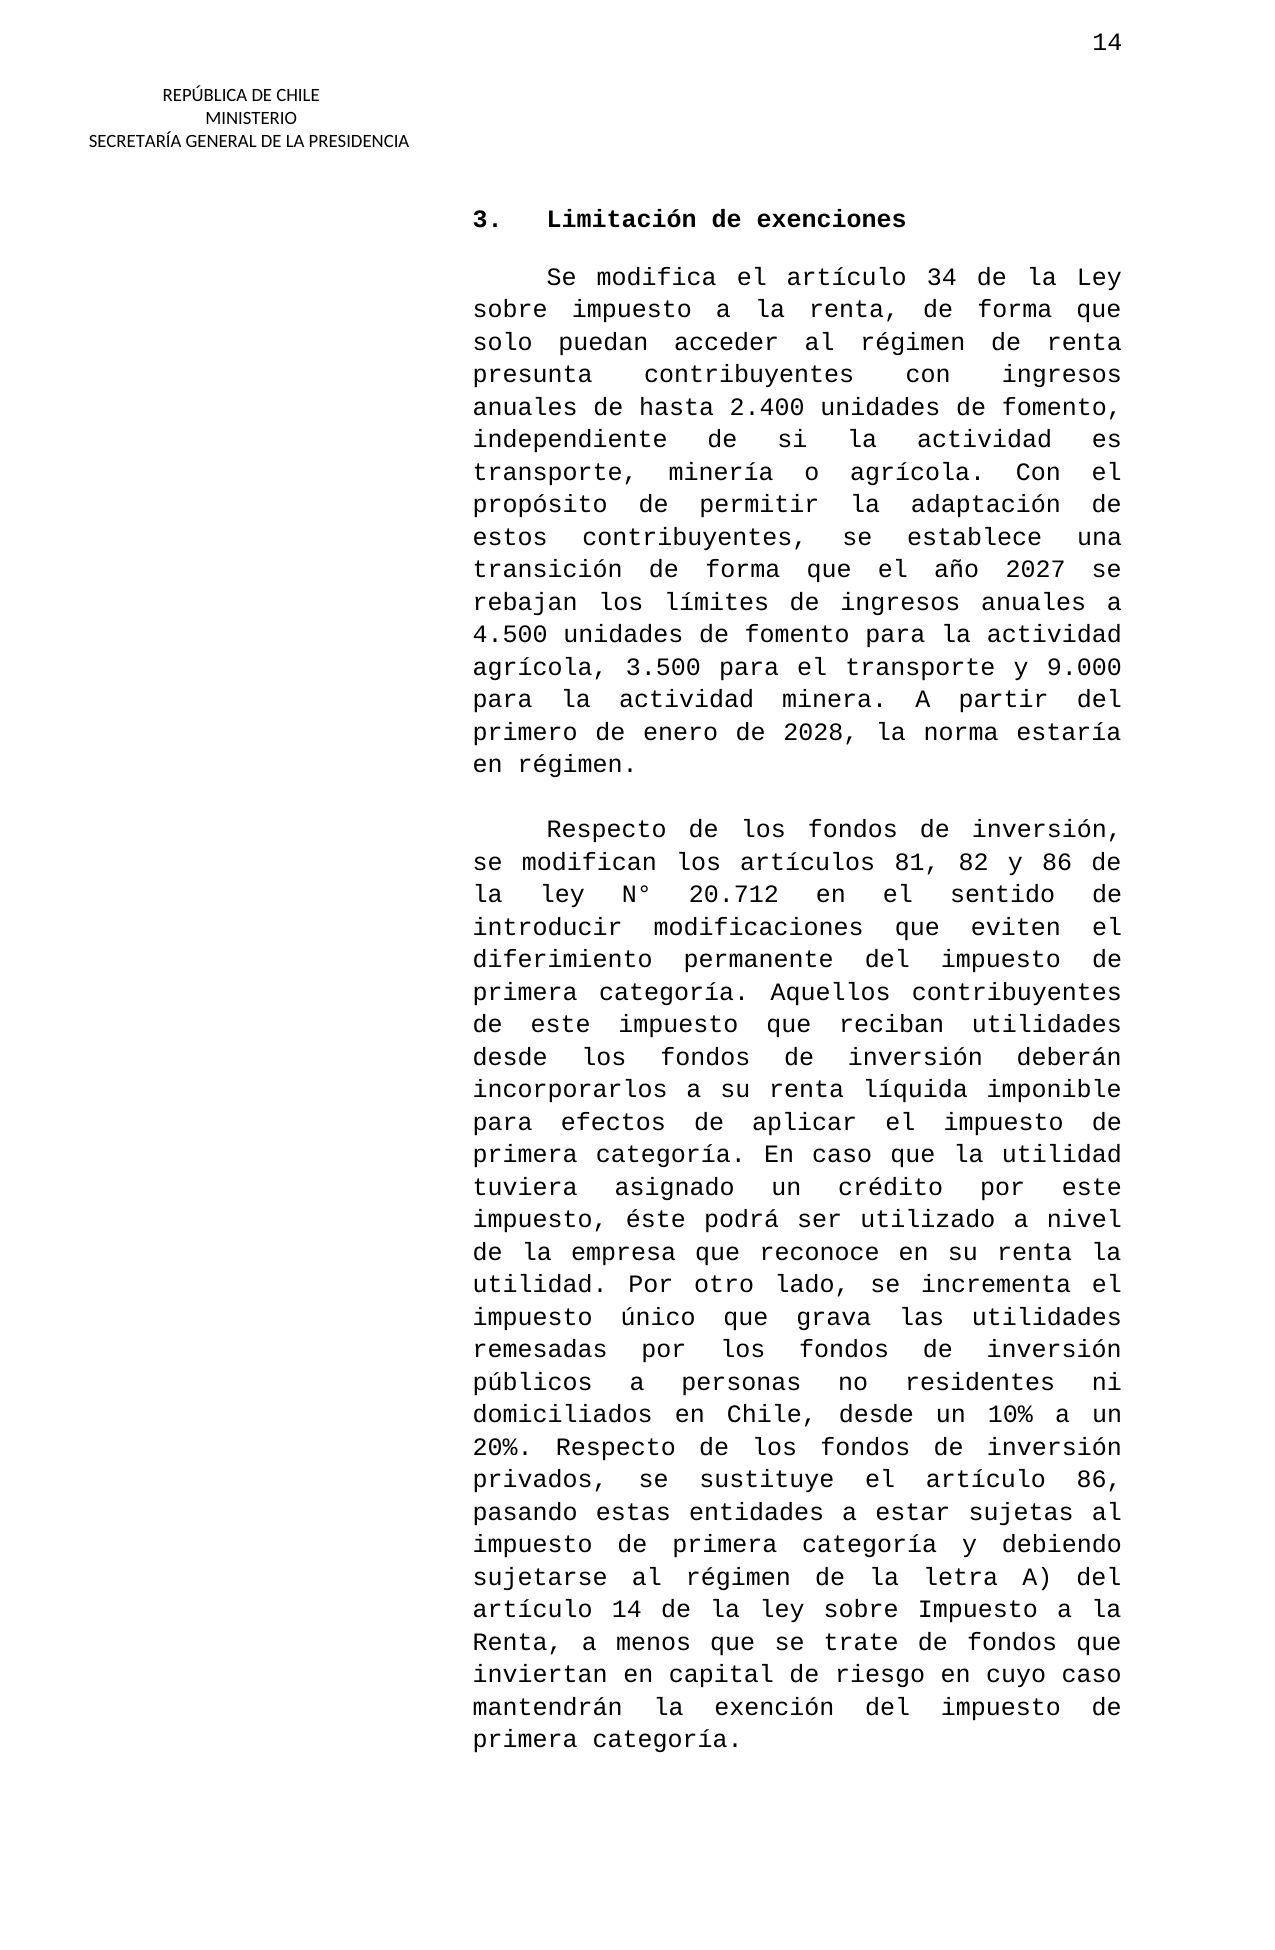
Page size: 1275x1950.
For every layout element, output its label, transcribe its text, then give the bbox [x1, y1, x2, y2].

subtitle Limitación de exenciones [472, 207, 1122, 235]
text Respecto de los fondos de inversión, se modifican los artículos 81, 82 y 86 de la ley N° 20.712 en el sentido de introducir modificaciones que eviten el diferimiento permanente del impuesto de primera categoría. Aquellos contribuyentes de este impuesto que reciban utilidades desde los fondos de inversión deberán incorporarlos a su renta líquida imponible para efectos de aplicar el impuesto de primera categoría. En caso que la utilidad tuviera asignado un crédito por este impuesto, éste podrá ser utilizado a nivel de la empresa que reconoce en su renta la utilidad. Por otro lado, se incrementa el impuesto único que grava las utilidades remesadas por los fondos de inversión públicos a personas no residentes ni domiciliados en Chile, desde un 10% a un 20%. Respecto de los fondos de inversión privados, se sustituye el artículo 86, pasando estas entidades a estar sujetas al impuesto de primera categoría y debiendo sujetarse al régimen de la letra A) del artículo 14 de la ley sobre Impuesto a la Renta, a menos que se trate de fondos que inviertan en capital de riesgo en cuyo caso mantendrán la exención del impuesto de primera categoría. [472, 817, 1122, 1755]
text Se modifica el artículo 34 de la Ley sobre impuesto a la renta, de forma que solo puedan acceder al régimen de renta presunta contribuyentes con ingresos anuales de hasta 2.400 unidades de fomento, independiente de si la actividad es transporte, minería o agrícola. Con el propósito de permitir la adaptación de estos contribuyentes, se establece una transición de forma que el año 2027 se rebajan los límites de ingresos anuales a 4.500 unidades de fomento para la actividad agrícola, 3.500 para el transporte y 9.000 para la actividad minera. A partir del primero de enero de 2028, la norma estaría en régimen. [472, 264, 1122, 780]
